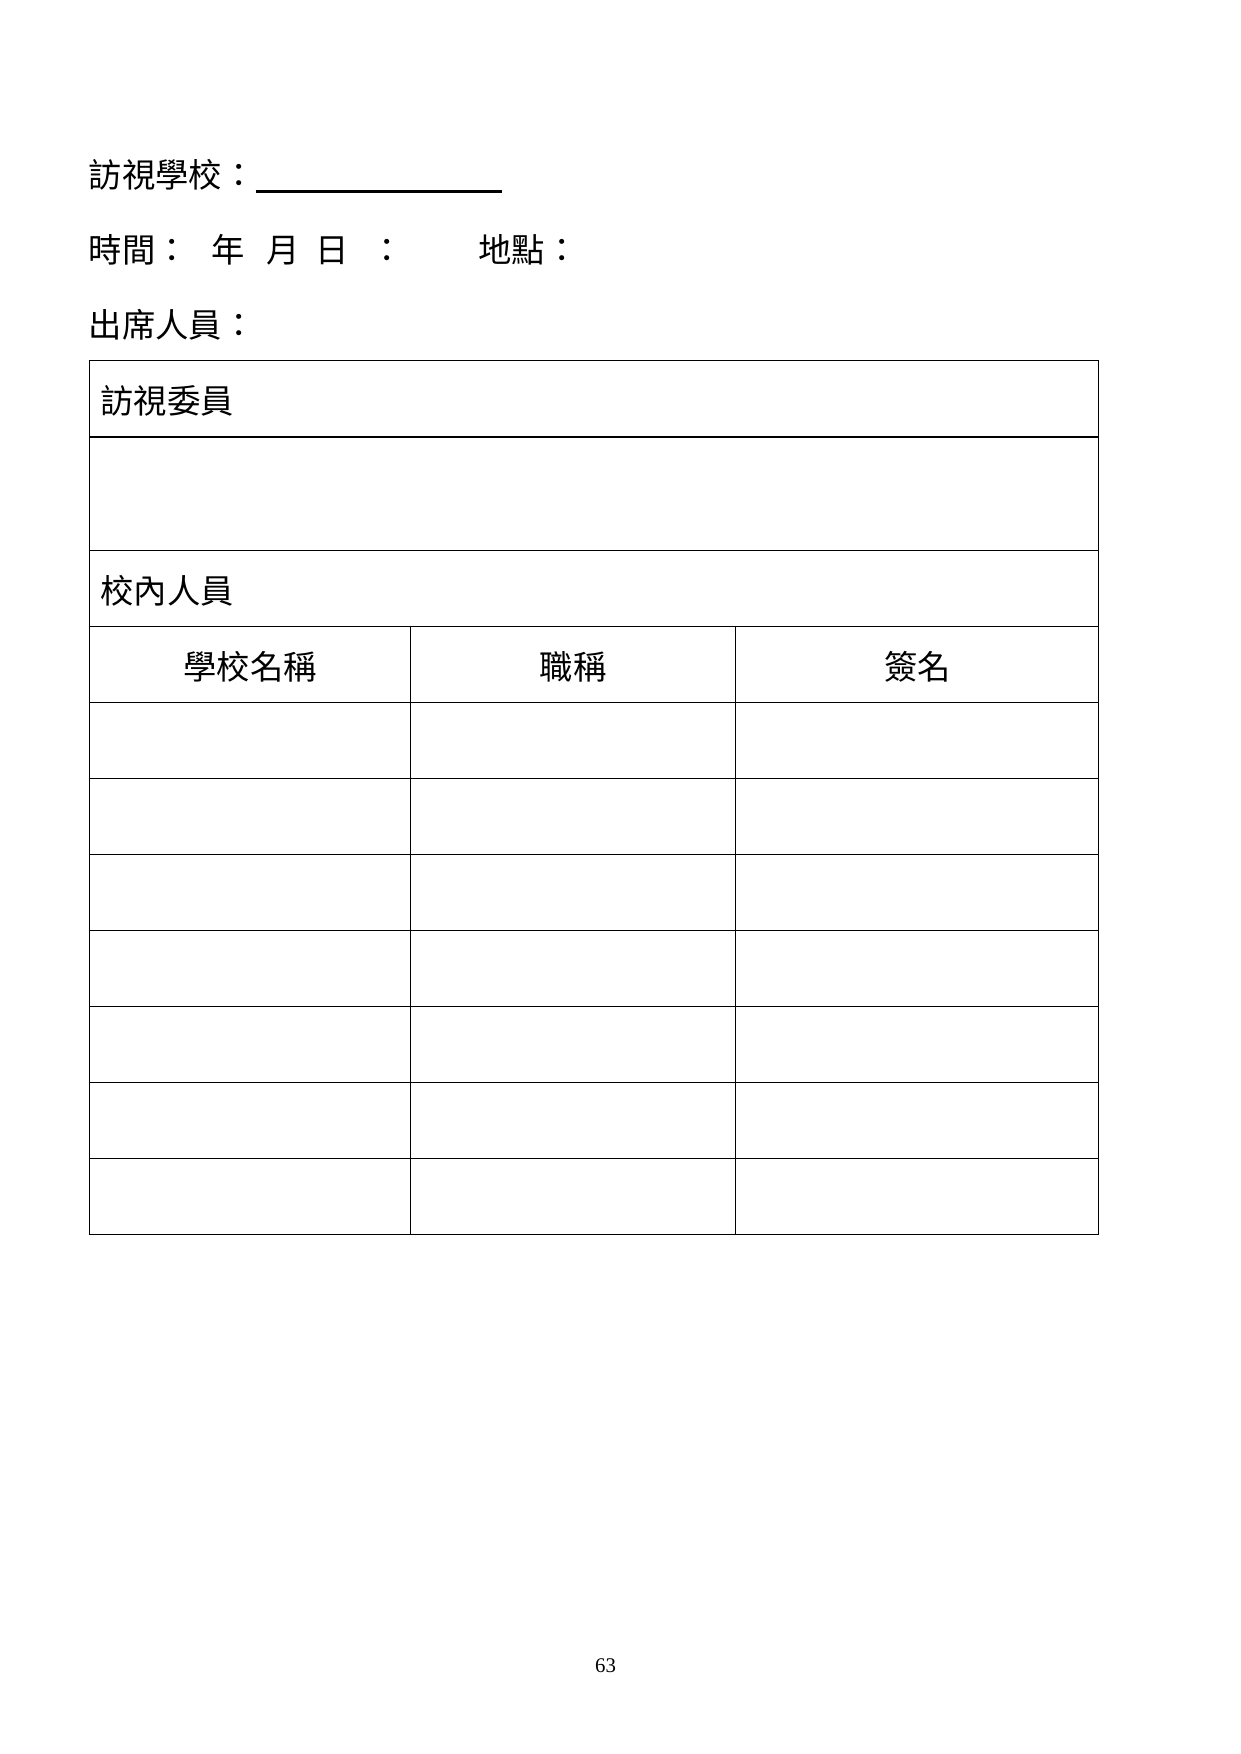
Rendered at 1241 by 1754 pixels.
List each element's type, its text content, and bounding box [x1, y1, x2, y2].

table_cell [90, 1007, 410, 1082]
table_header 訪視委員 [90, 361, 1098, 436]
table_cell [411, 779, 735, 854]
table_cell 簽名 [736, 627, 1098, 702]
table_cell [90, 779, 410, 854]
table_cell 職稱 [411, 627, 735, 702]
table_cell [90, 855, 410, 930]
table_cell [736, 1159, 1098, 1234]
table_cell [90, 1159, 410, 1234]
table_cell [736, 931, 1098, 1006]
table_cell [411, 931, 735, 1006]
table_cell [90, 703, 410, 778]
table_cell [411, 1159, 735, 1234]
table_cell [411, 855, 735, 930]
text 出席人員： [89, 285, 1122, 360]
table_cell [736, 779, 1098, 854]
table_cell 學校名稱 [90, 627, 410, 702]
table_cell [90, 1083, 410, 1158]
table_cell 校內人員 [90, 551, 1098, 626]
table_cell [411, 1083, 735, 1158]
text 訪視學校： [89, 135, 1122, 210]
table_cell [90, 438, 1098, 550]
table_cell [411, 703, 735, 778]
table_cell [411, 1007, 735, 1082]
table_cell [736, 1083, 1098, 1158]
text 時間： 年 月 日 ： 地點： [89, 210, 1122, 285]
table_cell [90, 931, 410, 1006]
table_cell [736, 703, 1098, 778]
table_cell [736, 1007, 1098, 1082]
table_cell [736, 855, 1098, 930]
